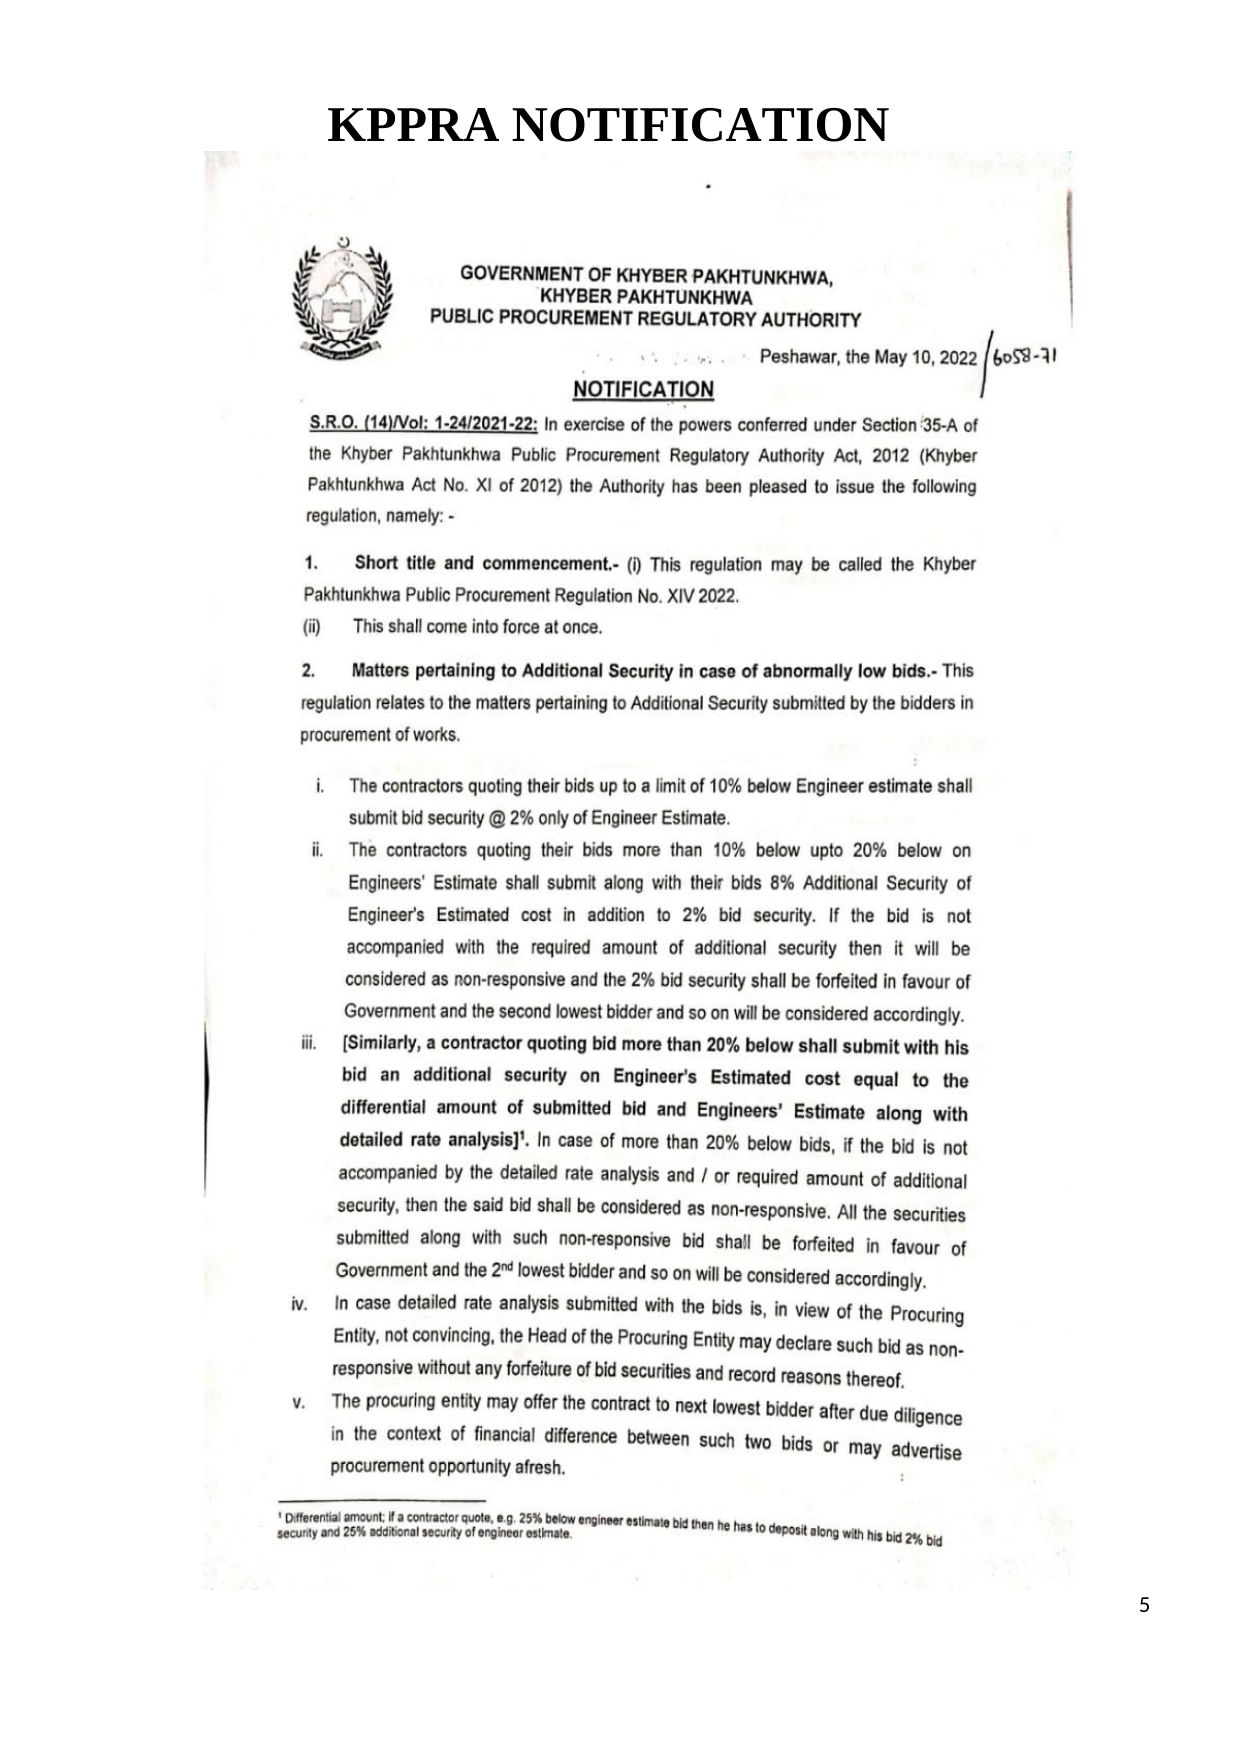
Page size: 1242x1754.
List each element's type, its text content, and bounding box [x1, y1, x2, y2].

text KPPRA NOTIFICATION [127, 94, 1089, 151]
picture [127, 151, 1150, 1590]
